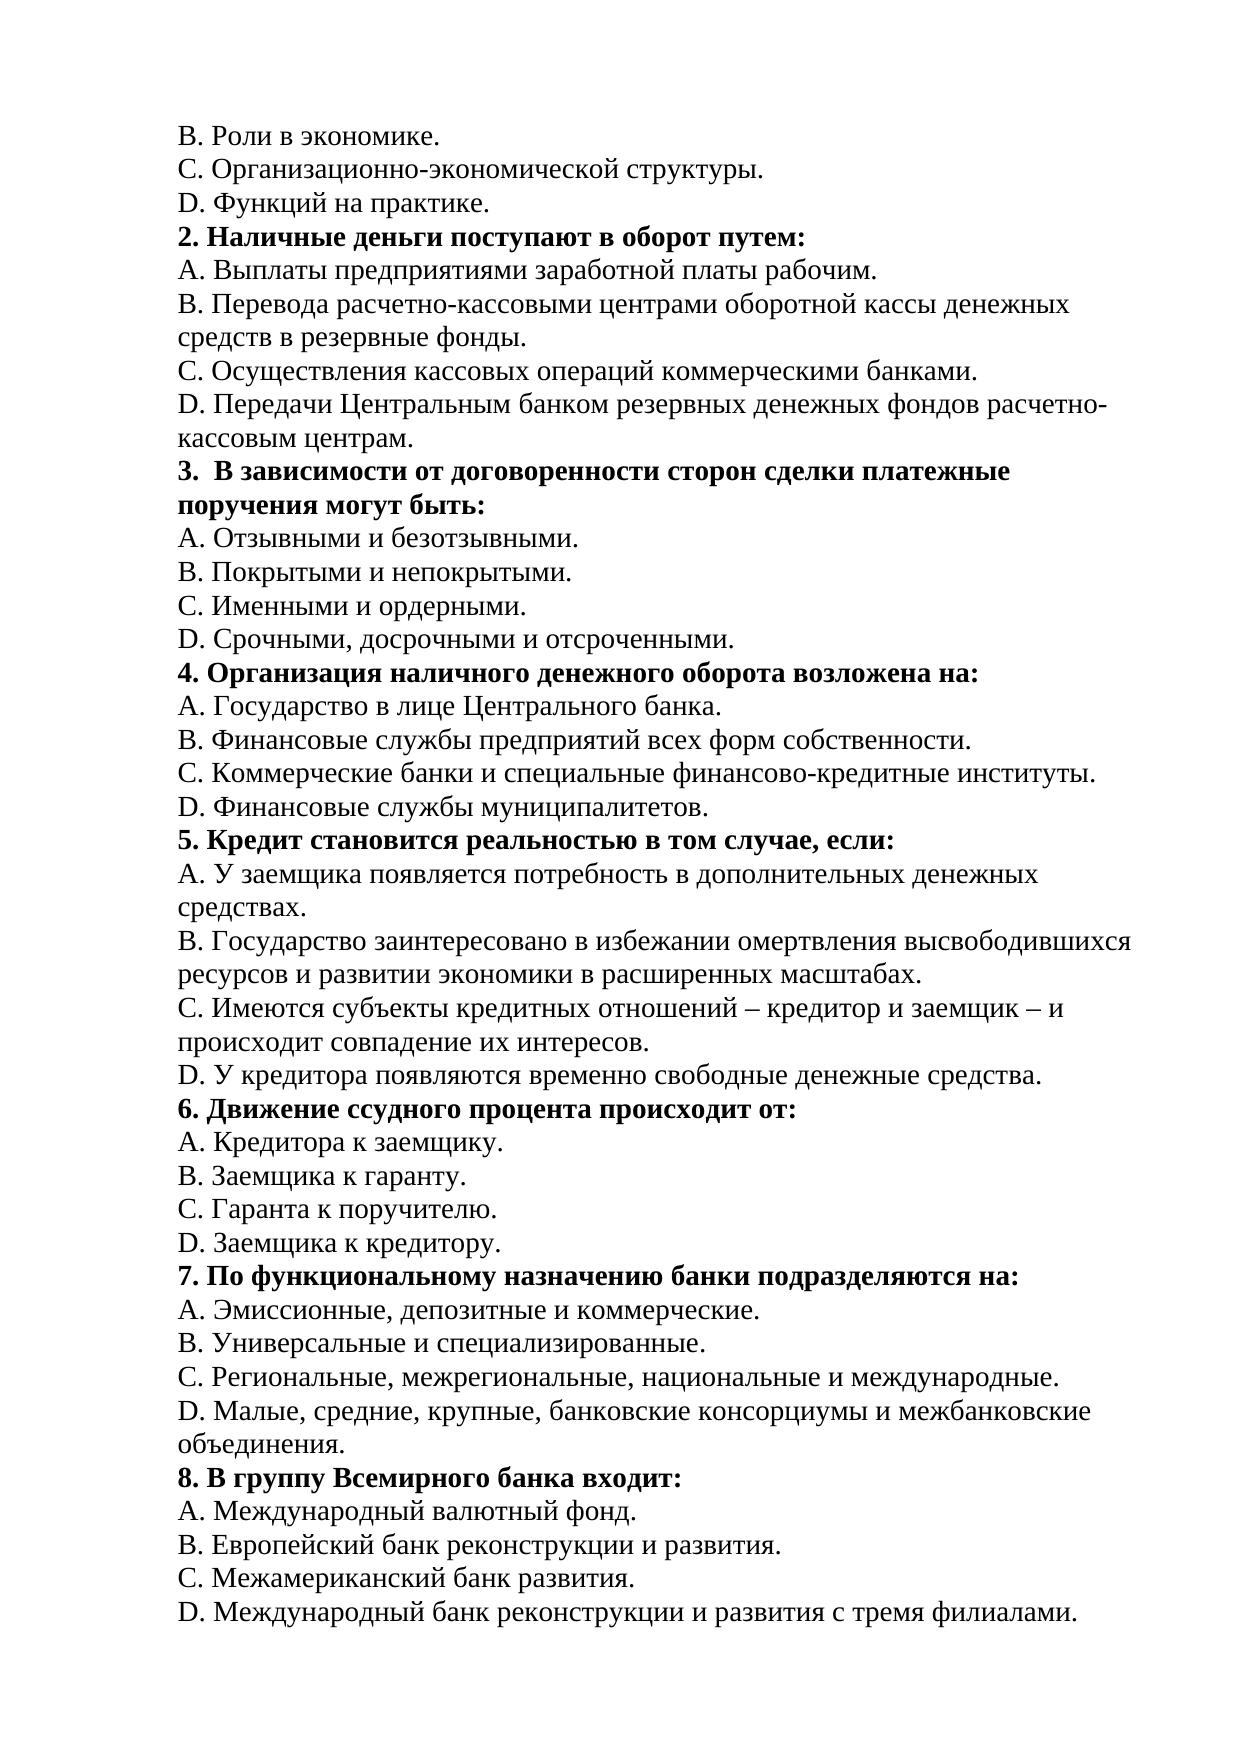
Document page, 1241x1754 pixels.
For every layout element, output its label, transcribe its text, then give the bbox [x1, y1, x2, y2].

text A. Международный валютный фонд. [177, 1493, 1152, 1527]
text C. Именными и ордерными. [177, 588, 1152, 621]
text A. Отзывными и безотзывными. [177, 521, 1152, 554]
text A. Государство в лице Центрального банка. [177, 688, 1152, 722]
text 5. Кредит становится реальностью в том случае, если: [177, 822, 1152, 856]
text B. Роли в экономике. [177, 118, 1152, 152]
text D. Передачи Центральным банком резервных денежных фондов расчетно-кассовым центрам. [177, 386, 1152, 453]
text D. Функций на практике. [177, 185, 1152, 219]
text C. Организационно-экономической структуры. [177, 152, 1152, 185]
text D. Малые, средние, крупные, банковские консорциумы и межбанковские объединения. [177, 1393, 1152, 1460]
text C. Гаранта к поручителю. [177, 1191, 1152, 1225]
text B. Перевода расчетно-кассовыми центрами оборотной кассы денежных средств в резервные фонды. [177, 286, 1152, 353]
text 8. В группу Всемирного банка входит: [177, 1460, 1152, 1493]
text B. Финансовые службы предприятий всех форм собственности. [177, 722, 1152, 755]
text A. Выплаты предприятиями заработной платы рабочим. [177, 252, 1152, 286]
text 3. В зависимости от договоренности сторон сделки платежные поручения могут быть: [177, 453, 1152, 521]
text D. Заемщика к кредитору. [177, 1225, 1152, 1258]
text B. Заемщика к гаранту. [177, 1158, 1152, 1191]
text A. У заемщика появляется потребность в дополнительных денежных средствах. [177, 856, 1152, 923]
text C. Межамериканский банк развития. [177, 1560, 1152, 1594]
text 4. Организация наличного денежного оборота возложена на: [177, 655, 1152, 688]
text B. Универсальные и специализированные. [177, 1326, 1152, 1359]
text B. Покрытыми и непокрытыми. [177, 554, 1152, 588]
text A. Кредитора к заемщику. [177, 1124, 1152, 1158]
text C. Осуществления кассовых операций коммерческими банками. [177, 353, 1152, 386]
text C. Региональные, межрегиональные, национальные и международные. [177, 1359, 1152, 1393]
text D. Срочными, досрочными и отсроченными. [177, 621, 1152, 655]
text C. Коммерческие банки и специальные финансово-кредитные институты. [177, 755, 1152, 789]
text D. У кредитора появляются временно свободные денежные средства. [177, 1057, 1152, 1091]
text B. Европейский банк реконструкции и развития. [177, 1527, 1152, 1560]
text A. Эмиссионные, депозитные и коммерческие. [177, 1292, 1152, 1326]
text 2. Наличные деньги поступают в оборот путем: [177, 219, 1152, 252]
text D. Международный банк реконструкции и развития с тремя филиалами. [177, 1594, 1152, 1627]
text B. Государство заинтересовано в избежании омертвления высвободившихся ресурсов и развитии экономики в расширенных масштабах. [177, 923, 1152, 990]
text 6. Движение ссудного процента происходит от: [177, 1091, 1152, 1124]
text D. Финансовые службы муниципалитетов. [177, 789, 1152, 822]
text C. Имеются субъекты кредитных отношений – кредитор и заемщик – и происходит совпадение их интересов. [177, 990, 1152, 1057]
text 7. По функциональному назначению банки подразделяются на: [177, 1258, 1152, 1292]
